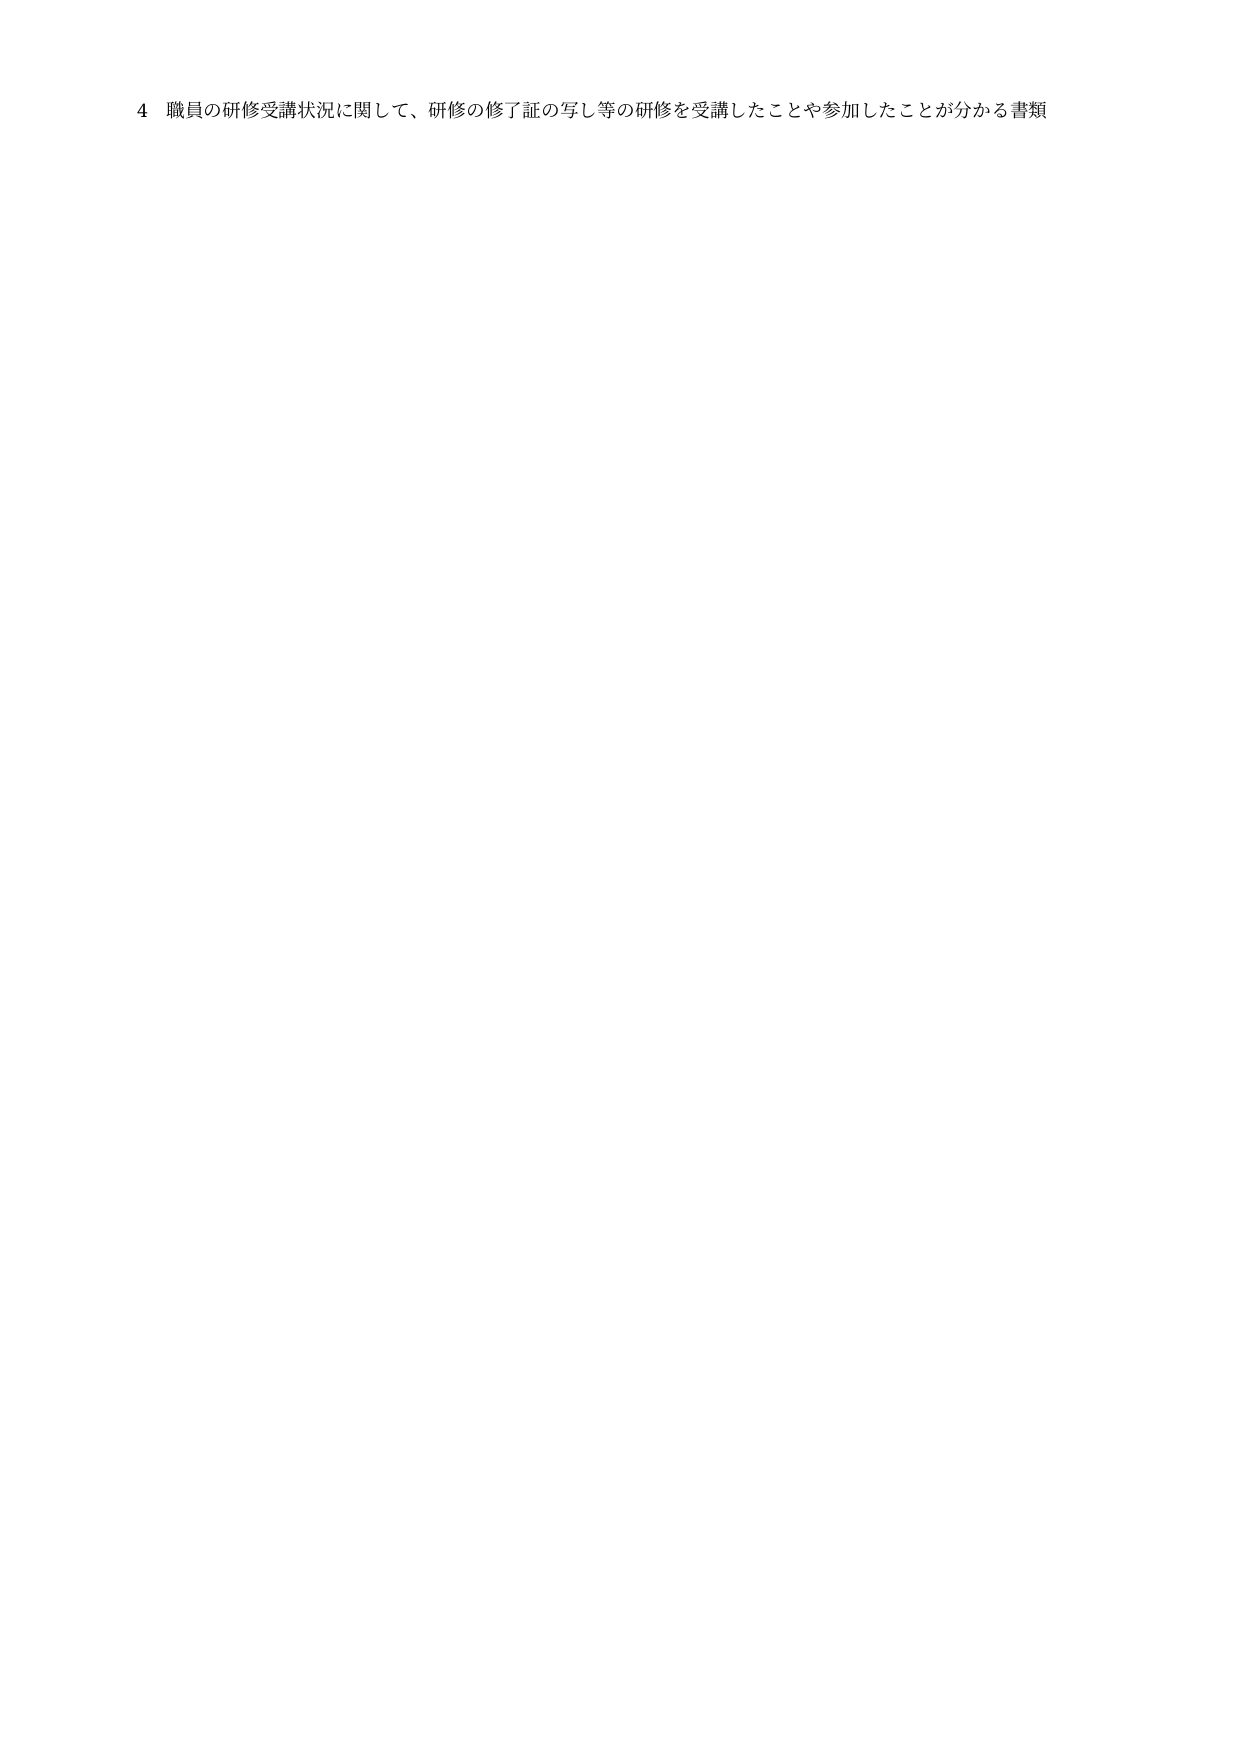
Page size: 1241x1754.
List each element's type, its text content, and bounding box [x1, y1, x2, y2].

text 4 職員の研修受講状況に関して、研修の修了証の写し等の研修を受講したことや参加したことが分かる書類 [118, 92, 1122, 127]
